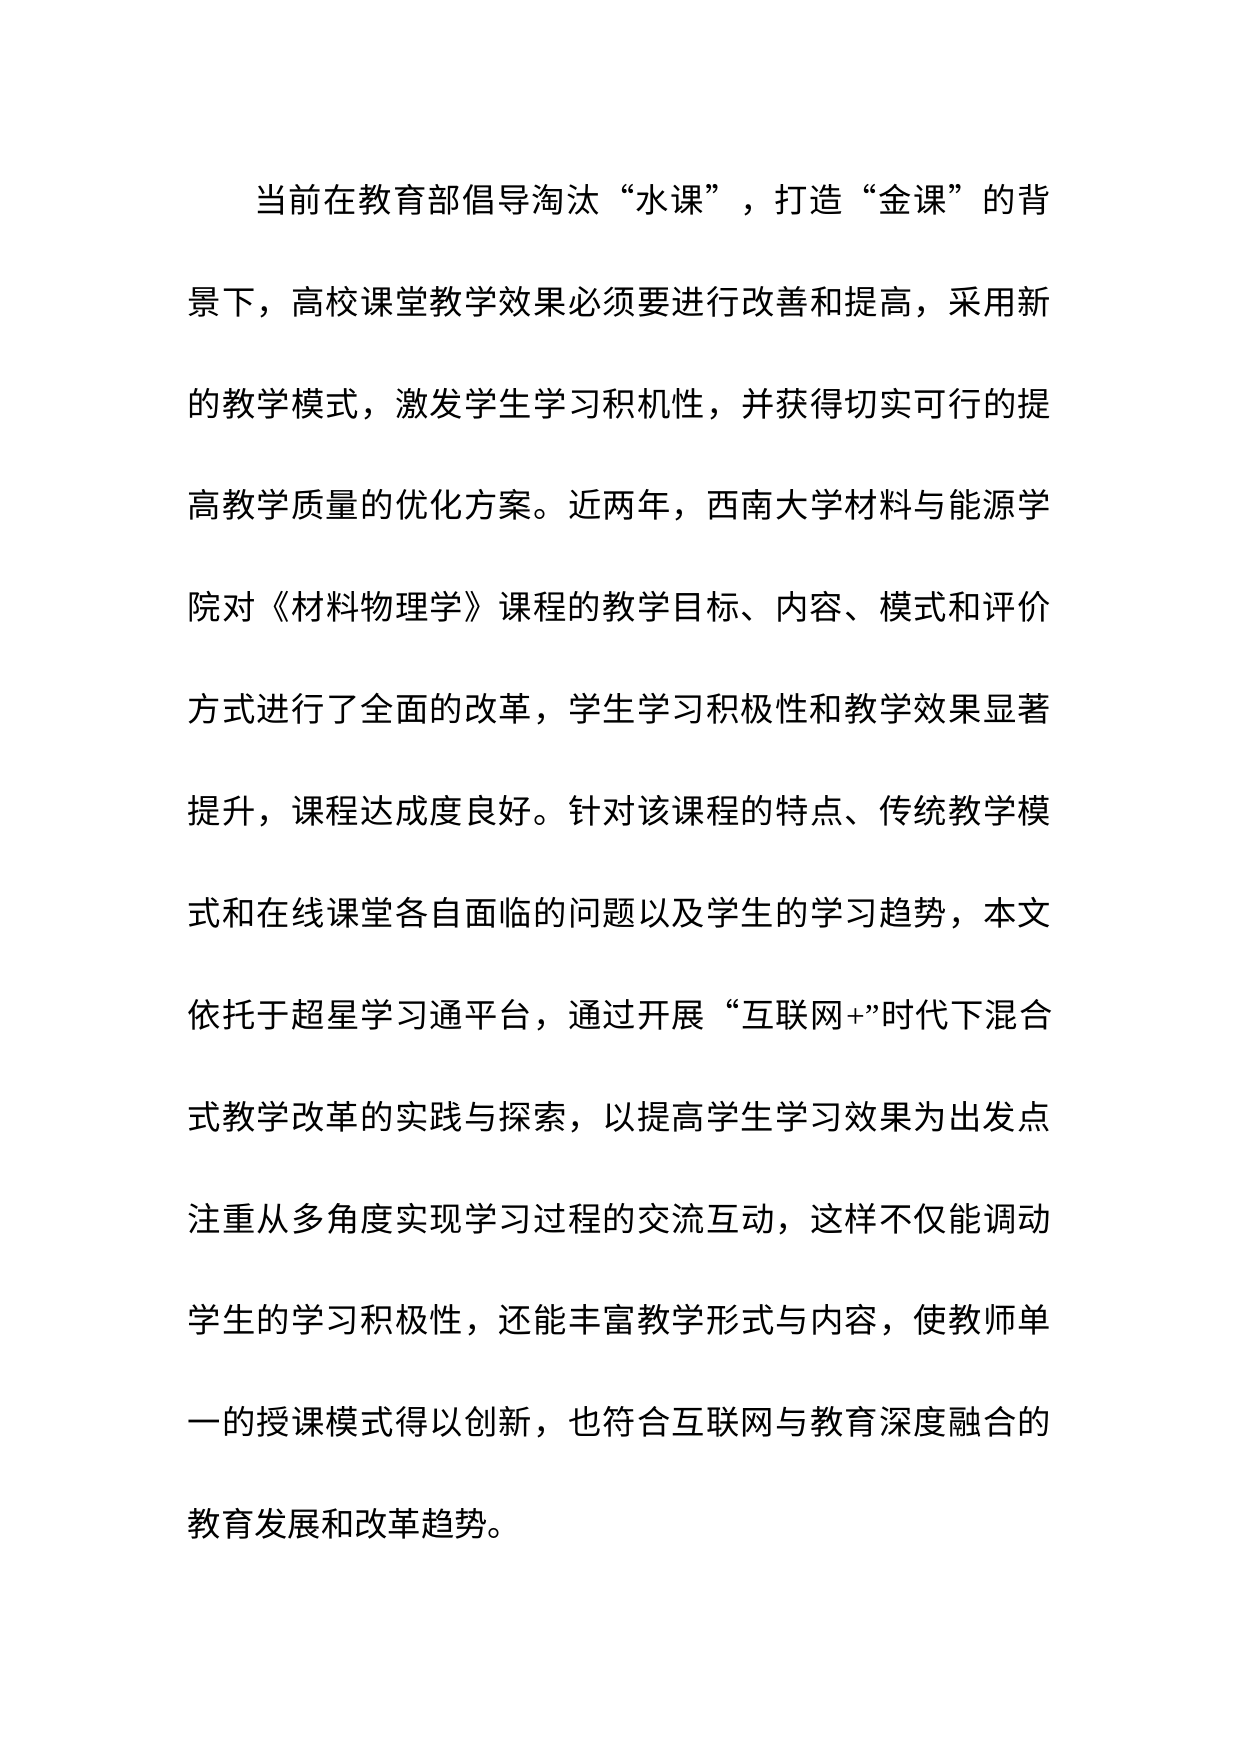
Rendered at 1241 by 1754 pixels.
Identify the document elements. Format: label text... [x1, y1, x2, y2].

text 当前在教育部倡导淘汰“水课”，打造“金课”的背景下，高校课堂教学效果必须要进行改善和提高，采用新的教学模式，激发学生学习积机性，并获得切实可行的提高教学质量的优化方案。近两年，西南大学材料与能源学院对《材料物理学》课程的教学目标、内容、模式和评价方式进行了全面的改革，学生学习积极性和教学效果显著提升，课程达成度良好。针对该课程的特点、传统教学模式和在线课堂各自面临的问题以及学生的学习趋势，本文依托于超星学习通平台，通过开展“互联网+”时代下混合式教学改革的实践与探索，以提高学生学习效果为出发点，注重从多角度实现学习过程的交流互动，这样不仅能调动学生的学习积极性，还能丰富教学形式与内容，使教师单一的授课模式得以创新，也符合互联网与教育深度融合的教育发展和改革趋势。 [187, 164, 1053, 1556]
